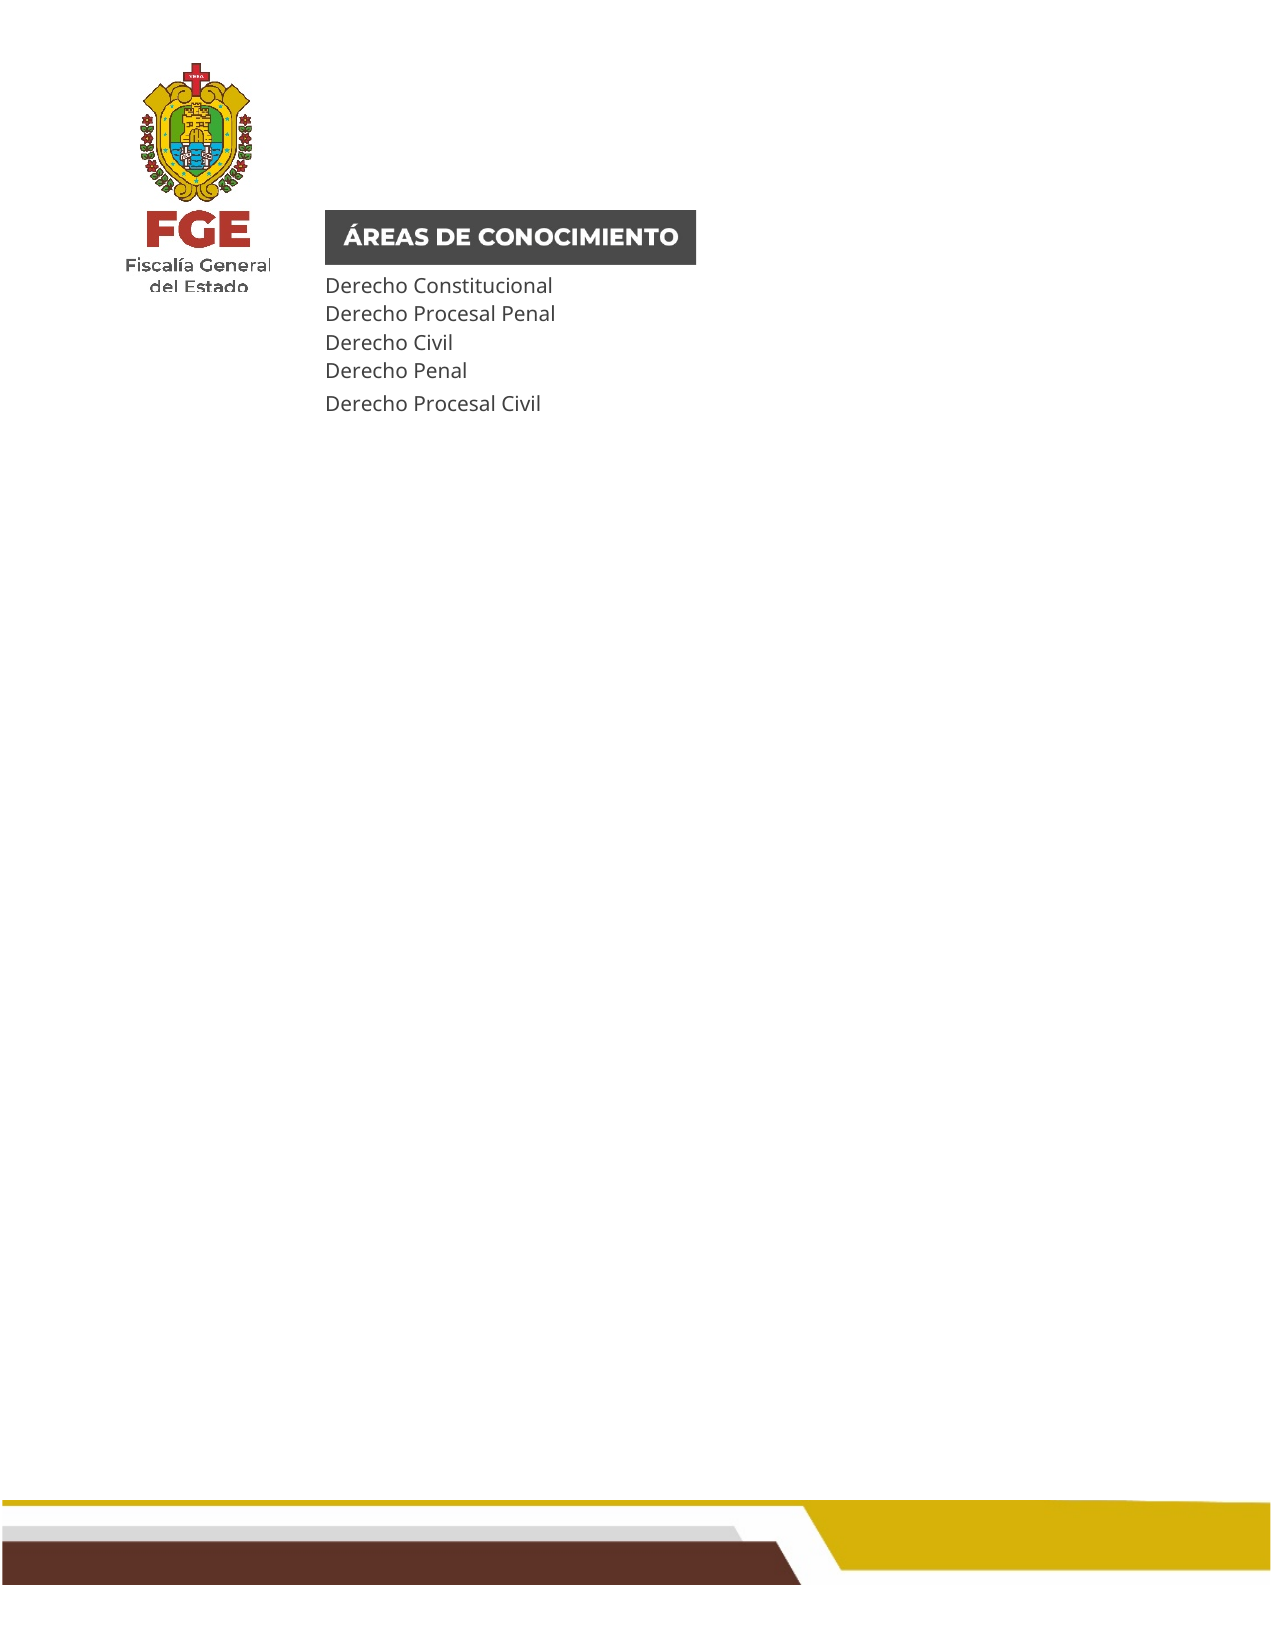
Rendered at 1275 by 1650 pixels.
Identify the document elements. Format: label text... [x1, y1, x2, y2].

text Derecho Constitucional [325, 271, 1098, 299]
picture [325, 210, 697, 265]
text Derecho Procesal Civil [325, 389, 1098, 417]
text Derecho Civil [325, 328, 1098, 356]
picture [126, 63, 270, 289]
text Derecho Penal [325, 356, 1098, 384]
text Derecho Procesal Penal [325, 299, 1098, 328]
picture [0, 1500, 1271, 1584]
